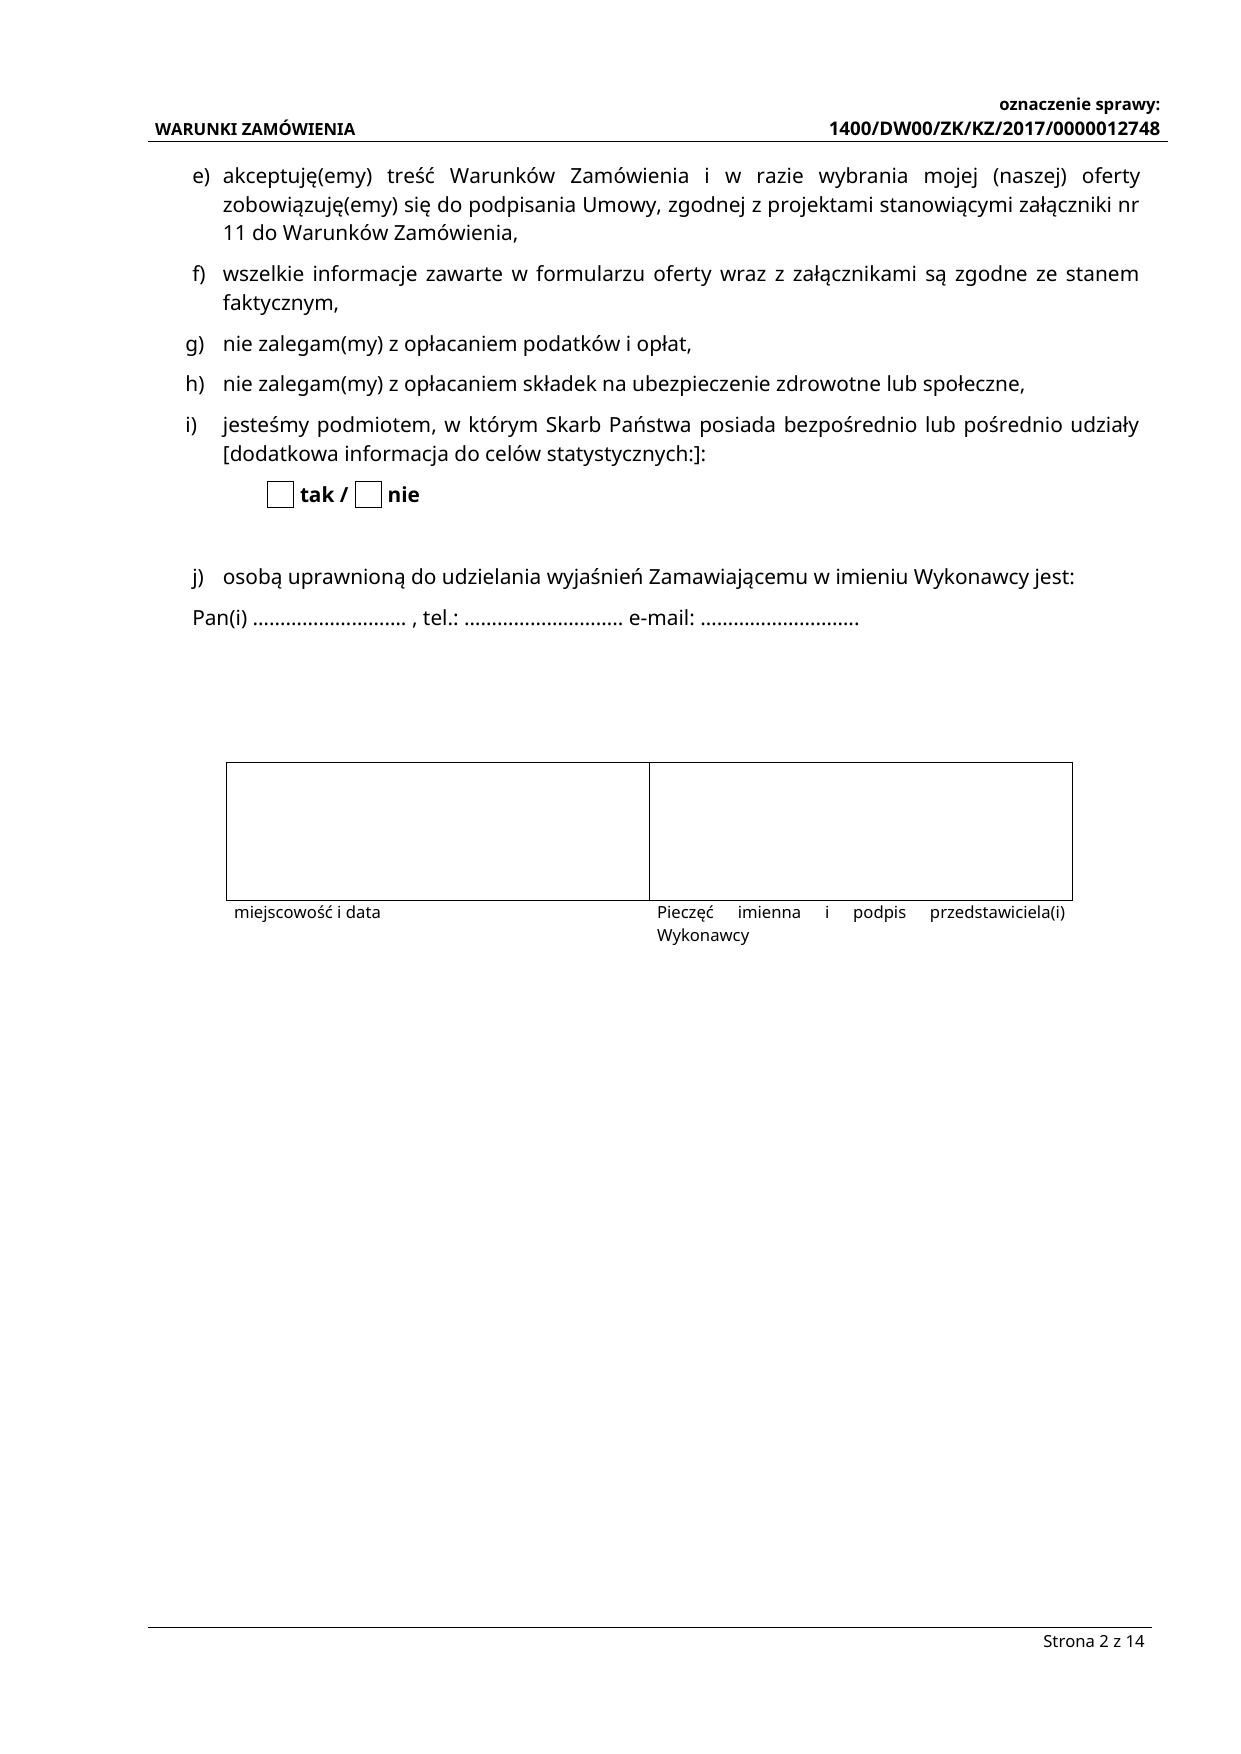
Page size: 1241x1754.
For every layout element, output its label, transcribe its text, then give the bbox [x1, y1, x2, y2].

text tak / nie [266, 480, 1155, 508]
list osobą uprawnioną do udzielania wyjaśnień Zamawiającemu w imieniu Wykonawcy jest: [192, 562, 1110, 590]
list wszelkie informacje zawarte w formularzu oferty wraz z załącznikami są zgodne ze stanem faktycznym, [192, 259, 1141, 316]
list nie zalegam(my) z opłacaniem podatków i opłat, [185, 329, 1141, 357]
text Pan(i) ………………………. , tel.: ……………………….. e-mail: ……………………….. [155, 603, 1110, 631]
table_header [650, 763, 1072, 899]
table_cell miejscowość i data [227, 901, 649, 946]
table_cell Pieczęć imienna i podpis przedstawiciela(i) Wykonawcy [650, 901, 1073, 946]
list jesteśmy podmiotem, w którym Skarb Państwa posiada bezpośrednio lub pośrednio udziały [dodatkowa informacja do celów statystycznych:]: [185, 411, 1141, 467]
table_header [227, 763, 649, 899]
list nie zalegam(my) z opłacaniem składek na ubezpieczenie zdrowotne lub społeczne, [185, 369, 1141, 398]
list akceptuję(emy) treść Warunków Zamówienia i w razie wybrania mojej (naszej) oferty zobowiązuję(emy) się do podpisania Umowy, zgodnej z projektami stanowiącymi załączniki nr 11 do Warunków Zamówienia, [192, 161, 1141, 247]
